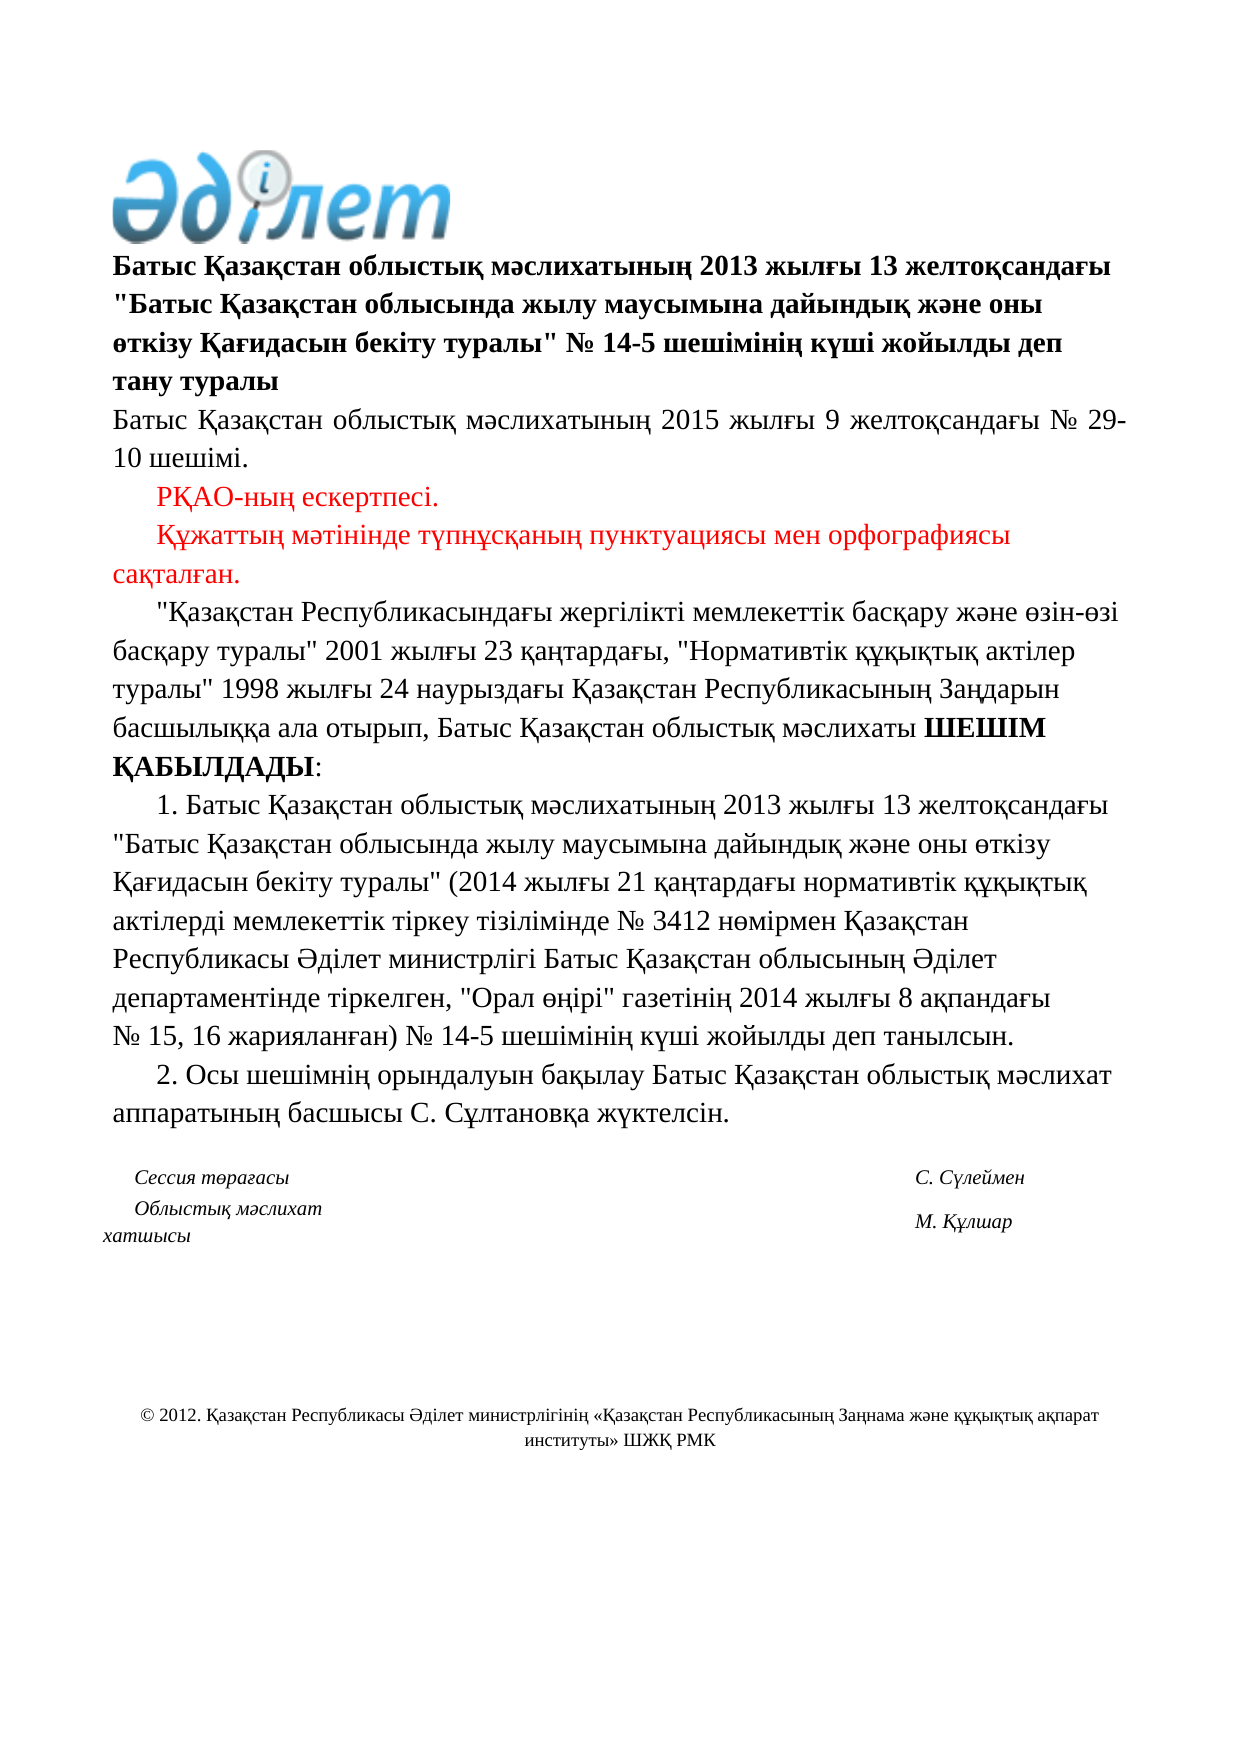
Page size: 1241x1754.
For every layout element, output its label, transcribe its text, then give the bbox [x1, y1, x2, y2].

table_header С. Сүлеймен [913, 1163, 1240, 1194]
table_cell М. Құлшар [913, 1194, 1240, 1253]
text Батыс Қазақстан облыстық мәслихатының 2013 жылғы 13 желтоқсандағы "Батыс Қазақстан облысында жылу маусымына дайындық және оны өткiзу Қағидасын бекiту туралы" № 14-5 шешімінің күші жойылды деп тану туралы [112, 248, 1128, 397]
table_header Сессия төрағасы [101, 1163, 913, 1194]
table_cell Облыстық мәслихат хатшысы [101, 1194, 913, 1253]
text © 2012. Қазақстан Республикасы Әділет министрлігінің «Қазақстан Республикасының Заңнама және құқықтық ақпарат институты» ШЖҚ РМК [112, 1404, 1128, 1450]
text Батыс Қазақстан облыстық мәслихатының 2015 жылғы 9 желтоқсандағы № 29-10 шешімі. [112, 402, 1128, 474]
picture [112, 150, 451, 244]
text РҚАО-ның ескертпесі. Құжаттың мәтінінде түпнұсқаның пунктуациясы мен орфографиясы сақталған. "Қазақстан Республикасындағы жергілікті мемлекеттік басқару және өзін-өзі басқару туралы" 2001 жылғы 23 қаңтардағы, "Нормативтік құқықтық актілер туралы" 1998 жылғы 24 наурыздағы Қазақстан Республикасының Заңдарын басшылыққа ала отырып, Батыс Қазақстан облыстық мәслихаты ШЕШІМ ҚАБЫЛДАДЫ: 1. Батыс Қазақстан облыстық мәслихатының 2013 жылғы 13 желтоқсандағы "Батыс Қазақстан облысында жылу маусымына дайындық және оны өткізу Қағидасын бекіту туралы" (2014 жылғы 21 қаңтардағы нормативтік құқықтық актілерді мемлекеттік тіркеу тізілімінде № 3412 нөмірмен Қазақстан Республикасы Әділет министрлігі Батыс Қазақстан облысының Әділет департаментінде тіркелген, "Орал өңірі" газетінің 2014 жылғы 8 ақпандағы № 15, 16 жарияланған) № 14-5 шешімінің күші жойылды деп танылсын. 2. Осы шешімнің орындалуын бақылау Батыс Қазақстан облыстық мәслихат аппаратының басшысы С. Сұлтановқа жүктелсін. [112, 479, 1128, 1159]
